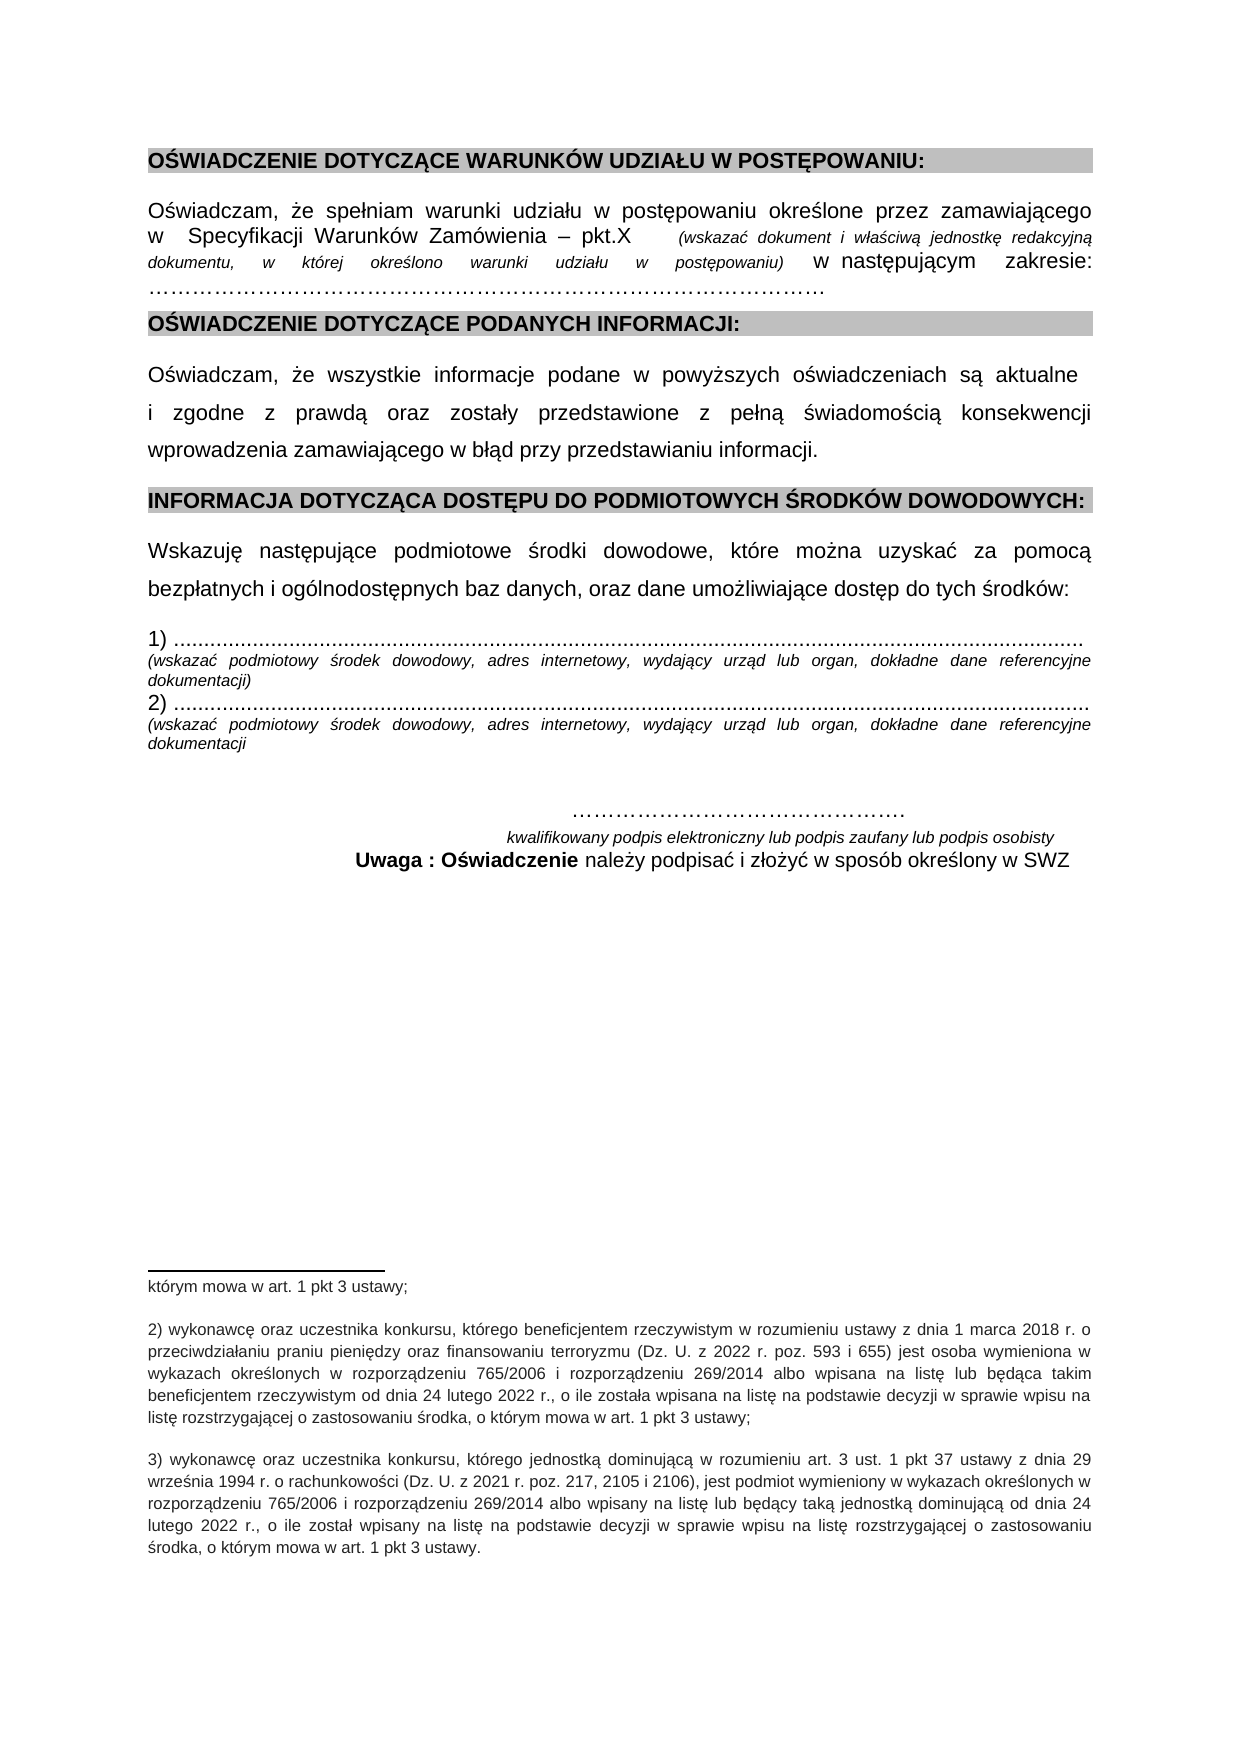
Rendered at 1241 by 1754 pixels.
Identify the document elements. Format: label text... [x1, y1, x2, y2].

text ………………………………………. kwalifikowany podpis elektroniczny lub podpis zaufany lub podpis osobisty [148, 797, 1093, 848]
text (wskazać podmiotowy środek dowodowy, adres internetowy, wydający urząd lub organ, dokładne dane referencyjne dokumentacji) [148, 651, 1093, 689]
text Oświadczam, że wszystkie informacje podane w powyższych oświadczeniach są aktualne i zgodne z prawdą oraz zostały przedstawione z pełną świadomością konsekwencji wprowadzenia zamawiającego w błąd przy przedstawianiu informacji. [148, 362, 1093, 462]
text (wskazać podmiotowy środek dowodowy, adres internetowy, wydający urząd lub organ, dokładne dane referencyjne dokumentacji [148, 715, 1093, 753]
text INFORMACJA DOTYCZĄCA DOSTĘPU DO PODMIOTOWYCH ŚRODKÓW DOWODOWYCH: [148, 487, 1093, 513]
text Wskazuję następujące podmiotowe środki dowodowe, które można uzyskać za pomocą bezpłatnych i ogólnodostępnych baz danych, oraz dane umożliwiające dostęp do tych środków: [148, 538, 1093, 601]
text 1) ...................................................................................................................................................... [148, 626, 1093, 651]
text OŚWIADCZENIE DOTYCZĄCE PODANYCH INFORMACJI: [148, 311, 1093, 336]
text OŚWIADCZENIE DOTYCZĄCE WARUNKÓW UDZIAŁU W POSTĘPOWANIU: [148, 148, 1093, 173]
text Uwaga : Oświadczenie należy podpisać i złożyć w sposób określony w SWZ [148, 848, 1093, 872]
text 2) ....................................................................................................................................................... [148, 689, 1093, 715]
text Oświadczam, że spełniam warunki udziału w postępowaniu określone przez zamawiającego w Specyfikacji Warunków Zamówienia – pkt.X (wskazać dokument i właściwą jednostkę redakcyjną dokumentu, w której określono warunki udziału w postępowaniu) w następującym zakresie: ………………………………………………………………………………… [148, 198, 1093, 299]
